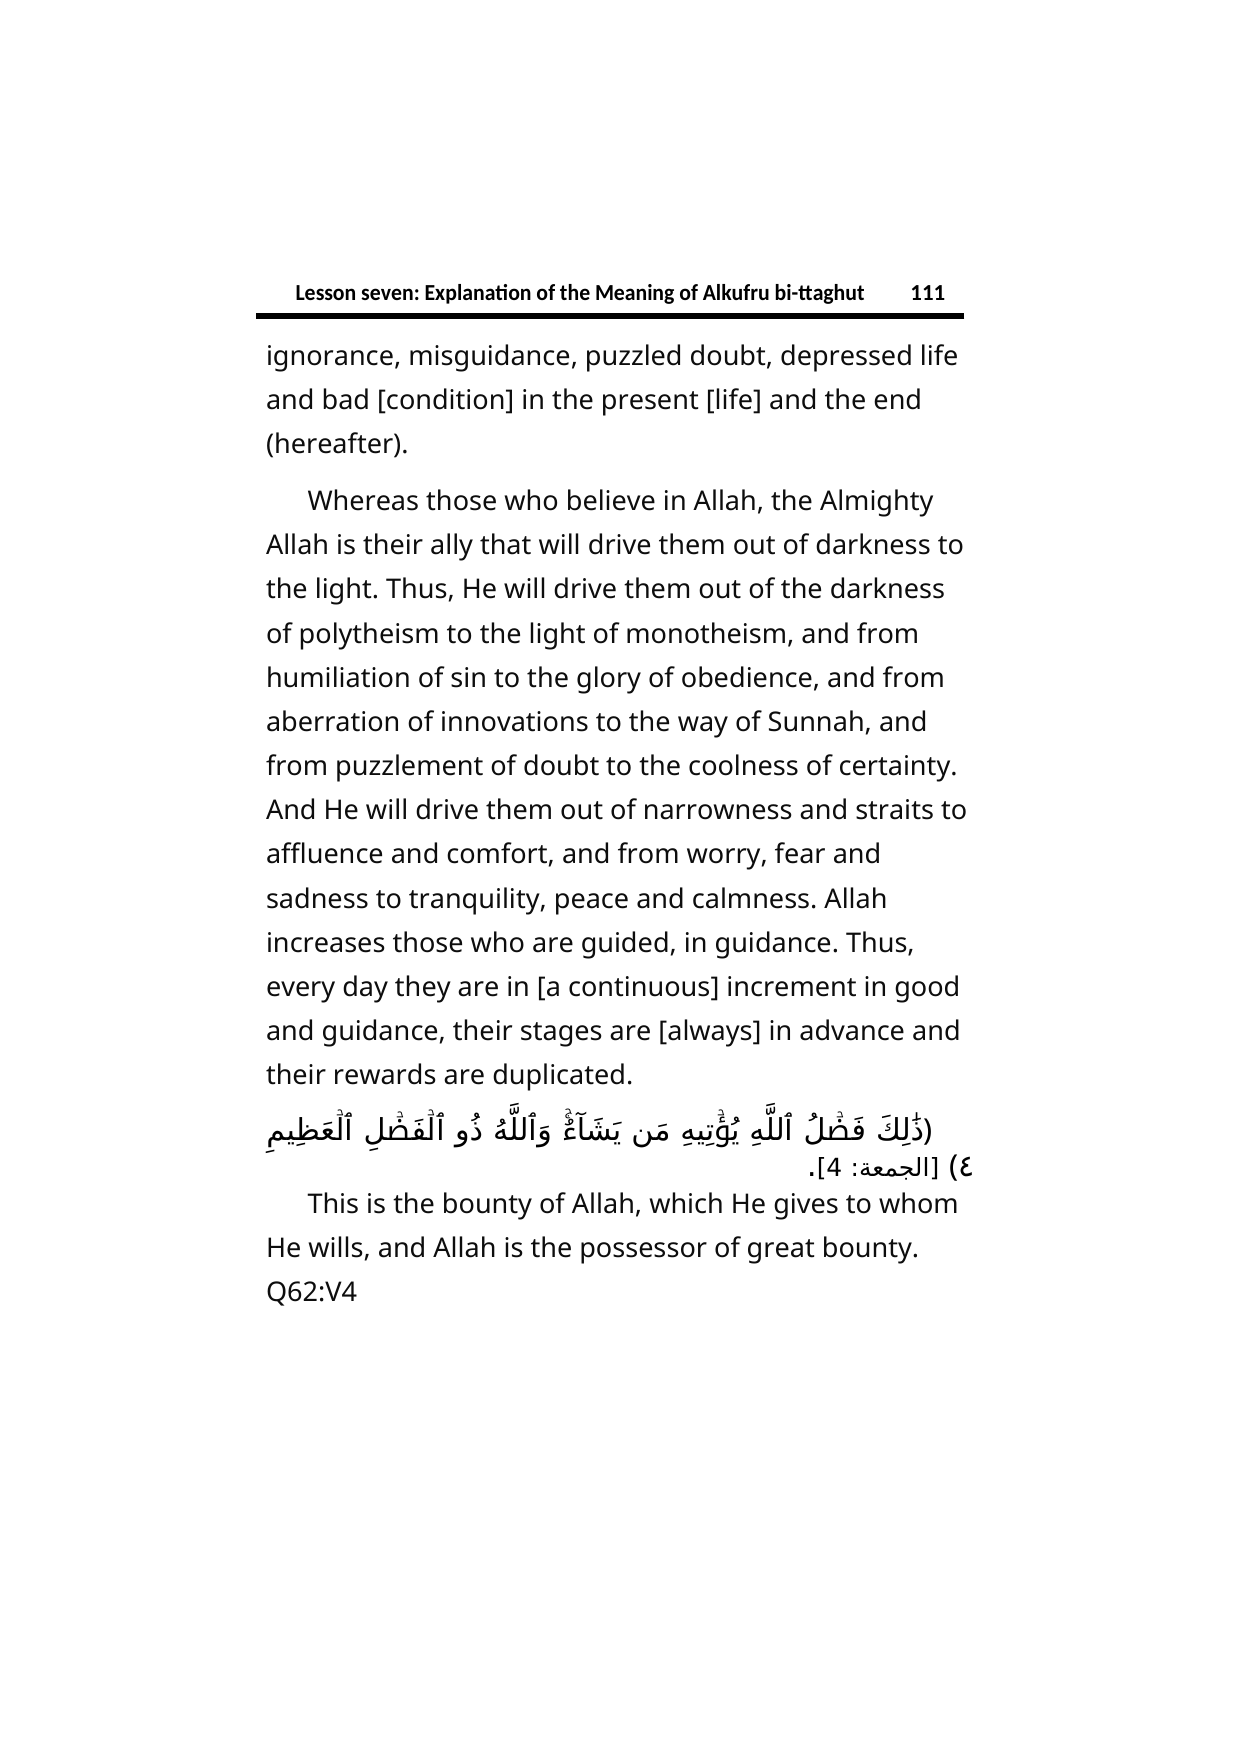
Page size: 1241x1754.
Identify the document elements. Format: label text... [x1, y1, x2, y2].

text ﴿ذَٰلِكَ فَضۡلُ ٱللَّهِ يُؤۡتِيهِ مَن يَشَآءُۚ وَٱللَّهُ ذُو ٱلۡفَضۡلِ ٱلۡعَظِيمِ ٤﴾ [الجمعة: 4]. [266, 1112, 974, 1184]
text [266, 337, 974, 462]
text This is the bounty of Allah, which He gives to whom He wills, and Allah is the possessor of great bounty. Q62:V4 [266, 1184, 974, 1309]
text Whereas those who believe in Allah, the Almighty Allah is their ally that will drive them out of darkness to the light. Thus, He will drive them out of the darkness of polytheism to the light of monotheism, and from humiliation of sin to the glory of obedience, and from aberration of innovations to the way of Sunnah, and from puzzlement of doubt to the coolness of certainty. And He will drive them out of narrowness and straits to affluence and comfort, and from worry, fear and sadness to tranquility, peace and calmness. Allah increases those who are guided, in guidance. Thus, every day they are in [a continuous] increment in good and guidance, their stages are [always] in advance and their rewards are duplicated. [266, 482, 974, 1093]
